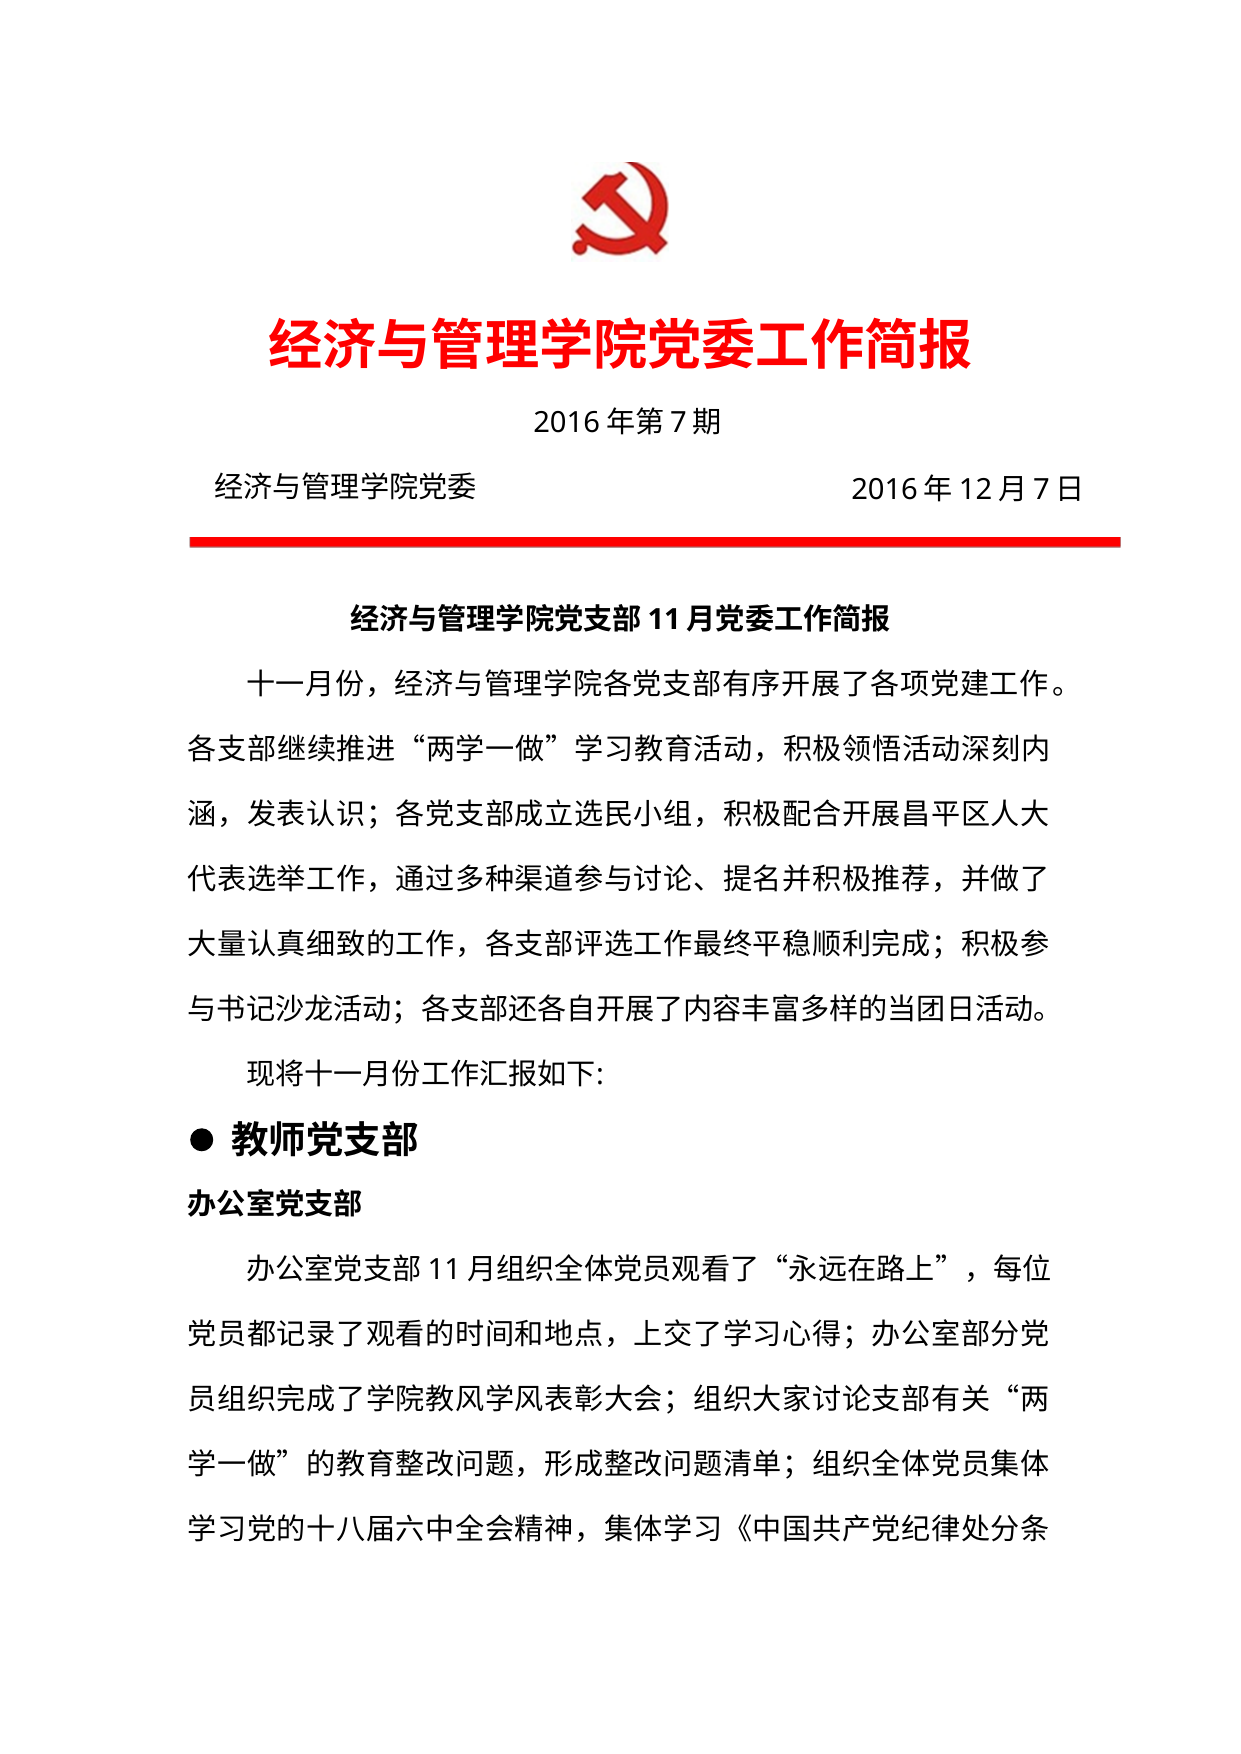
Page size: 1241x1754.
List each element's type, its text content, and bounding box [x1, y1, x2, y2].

text 经济与管理学院党委工作简报 [187, 292, 1053, 389]
picture [571, 162, 670, 262]
text 经济与管理学院党支部11月党委工作简报 [187, 584, 1053, 649]
list 教师党支部 [187, 1104, 1053, 1169]
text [187, 1234, 1053, 1559]
text 办公室党支部 [187, 1169, 1061, 1234]
picture [187, 537, 1122, 546]
text 现将十一月份工作汇报如下: [187, 1039, 1053, 1104]
text 十一月份，经济与管理学院各党支部有序开展了各项党建工作。各支部继续推进“两学一做”学习教育活动，积极领悟活动深刻内涵，发表认识；各党支部成立选民小组，积极配合开展昌平区人大代表选举工作，通过多种渠道参与讨论、提名并积极推荐，并做了大量认真细致的工作，各支部评选工作最终平稳顺利完成；积极参与书记沙龙活动；各支部还各自开展了内容丰富多样的当团日活动。 [187, 649, 1053, 1039]
